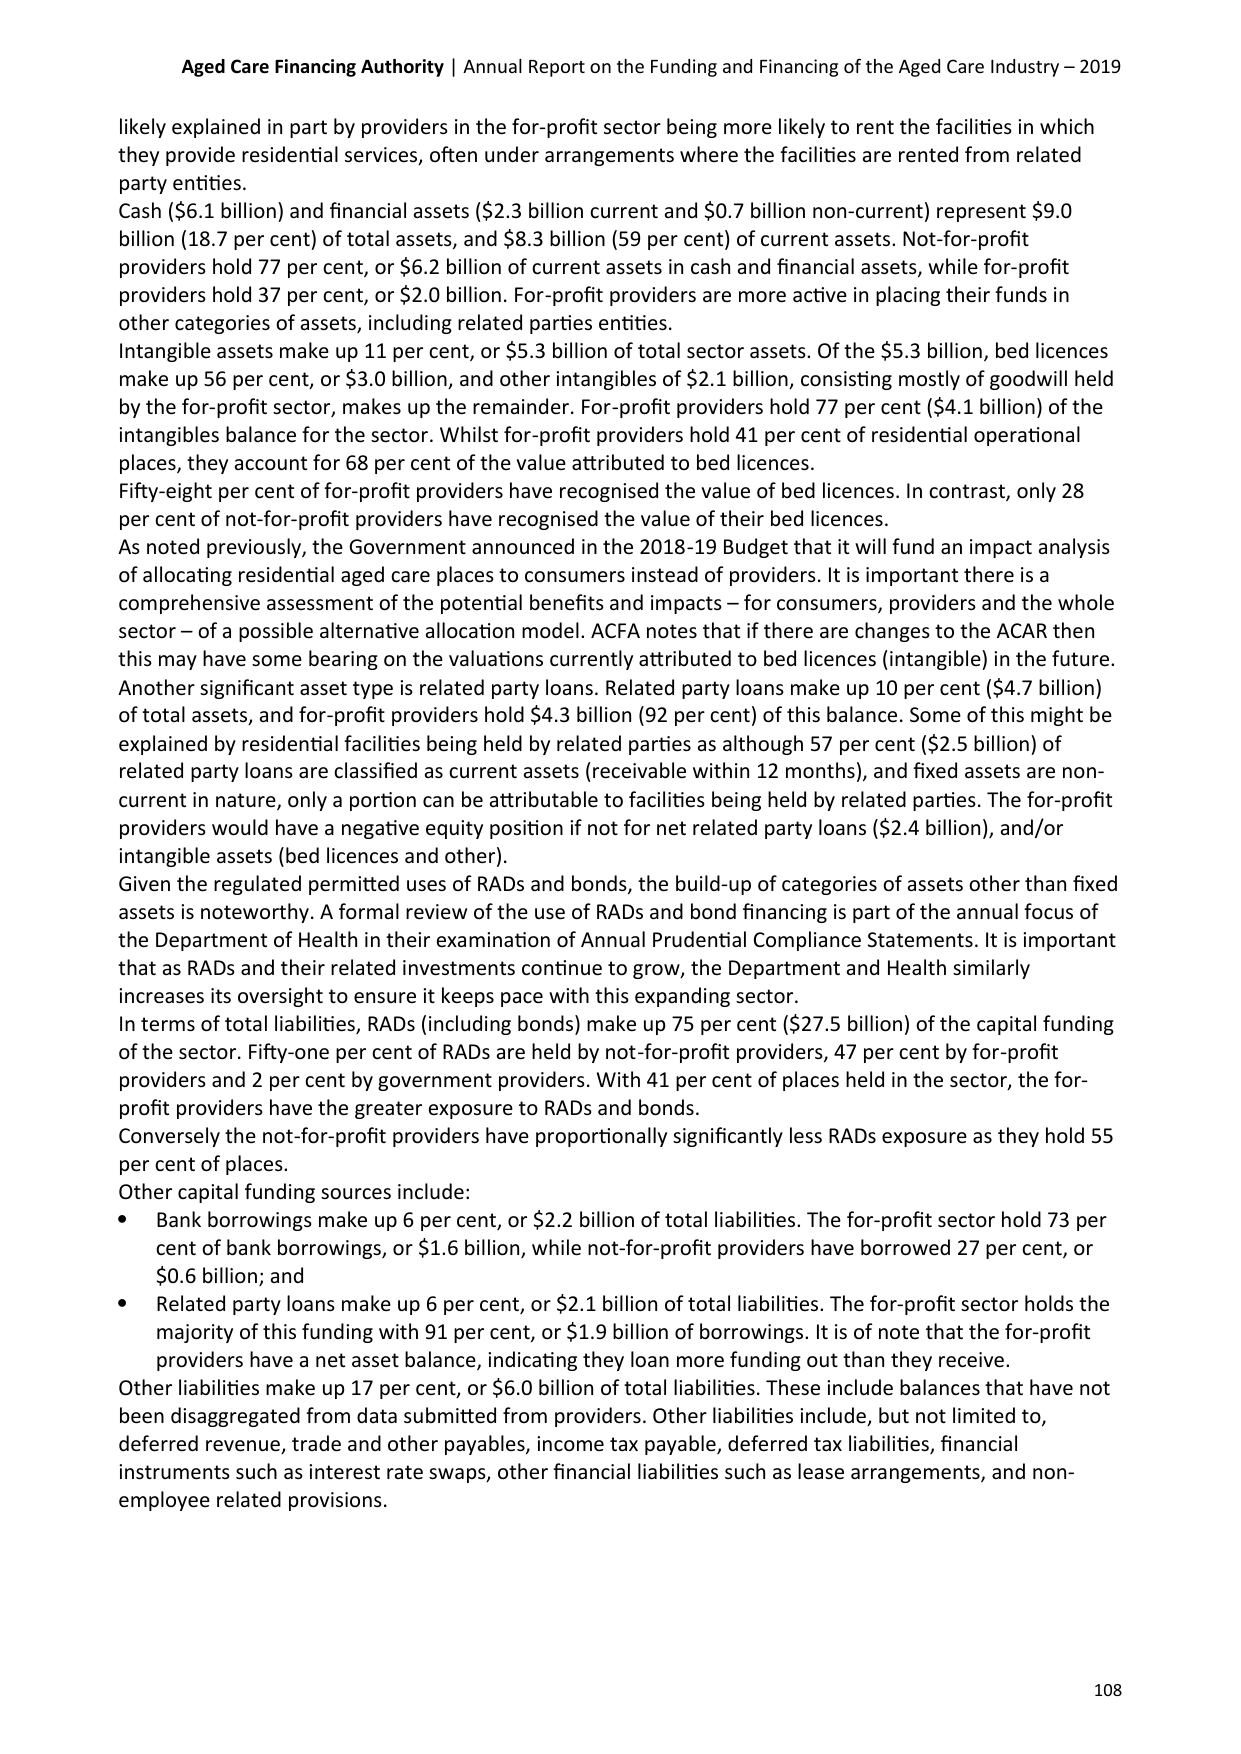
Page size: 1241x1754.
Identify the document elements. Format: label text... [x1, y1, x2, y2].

list Related party loans make up 6 per cent, or $2.1 billion of total liabilities. The for-profit sector holds the majority of this funding with 91 per cent, or $1.9 billion of borrowings. It is of note that the for-profit providers have a net asset balance, indicating they loan more funding out than they receive. [118, 1289, 1122, 1373]
text Other liabilities make up 17 per cent, or $6.0 billion of total liabilities. These include balances that have not been disaggregated from data submitted from providers. Other liabilities include, but not limited to, deferred revenue, trade and other payables, income tax payable, deferred tax liabilities, financial instruments such as interest rate swaps, other financial liabilities such as lease arrangements, and non-employee related provisions. [118, 1373, 1122, 1513]
text As noted previously, the Government announced in the 2018-19 Budget that it will fund an impact analysis of allocating residential aged care places to consumers instead of providers. It is important there is a comprehensive assessment of the potential benefits and impacts – for consumers, providers and the whole sector – of a possible alternative allocation model. ACFA notes that if there are changes to the ACAR then this may have some bearing on the valuations currently attributed to bed licences (intangible) in the future. [118, 532, 1122, 673]
text In terms of total liabilities, RADs (including bonds) make up 75 per cent ($27.5 billion) of the capital funding of the sector. Fifty-one per cent of RADs are held by not-for-profit providers, 47 per cent by for-profit providers and 2 per cent by government providers. With 41 per cent of places held in the sector, the for-profit providers have the greater exposure to RADs and bonds. [118, 1009, 1122, 1121]
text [118, 112, 1122, 196]
text Another significant asset type is related party loans. Related party loans make up 10 per cent ($4.7 billion) of total assets, and for-profit providers hold $4.3 billion (92 per cent) of this balance. Some of this might be explained by residential facilities being held by related parties as although 57 per cent ($2.5 billion) of related party loans are classified as current assets (receivable within 12 months), and fixed assets are non-current in nature, only a portion can be attributable to facilities being held by related parties. The for-profit providers would have a negative equity position if not for net related party loans ($2.4 billion), and/or intangible assets (bed licences and other). [118, 673, 1122, 869]
text Conversely the not-for-profit providers have proportionally significantly less RADs exposure as they hold 55 per cent of places. [118, 1121, 1122, 1177]
text Fifty-eight per cent of for-profit providers have recognised the value of bed licences. In contrast, only 28 per cent of not-for-profit providers have recognised the value of their bed licences. [118, 476, 1122, 532]
text Other capital funding sources include: [118, 1177, 1122, 1205]
text Cash ($6.1 billion) and financial assets ($2.3 billion current and $0.7 billion non-current) represent $9.0 billion (18.7 per cent) of total assets, and $8.3 billion (59 per cent) of current assets. Not-for-profit providers hold 77 per cent, or $6.2 billion of current assets in cash and financial assets, while for-profit providers hold 37 per cent, or $2.0 billion. For-profit providers are more active in placing their funds in other categories of assets, including related parties entities. [118, 196, 1122, 336]
text Intangible assets make up 11 per cent, or $5.3 billion of total sector assets. Of the $5.3 billion, bed licences make up 56 per cent, or $3.0 billion, and other intangibles of $2.1 billion, consisting mostly of goodwill held by the for-profit sector, makes up the remainder. For-profit providers hold 77 per cent ($4.1 billion) of the intangibles balance for the sector. Whilst for-profit providers hold 41 per cent of residential operational places, they account for 68 per cent of the value attributed to bed licences. [118, 336, 1122, 476]
list Bank borrowings make up 6 per cent, or $2.2 billion of total liabilities. The for-profit sector hold 73 per cent of bank borrowings, or $1.6 billion, while not-for-profit providers have borrowed 27 per cent, or $0.6 billion; and [118, 1205, 1122, 1289]
text Given the regulated permitted uses of RADs and bonds, the build-up of categories of assets other than fixed assets is noteworthy. A formal review of the use of RADs and bond financing is part of the annual focus of the Department of Health in their examination of Annual Prudential Compliance Statements. It is important that as RADs and their related investments continue to grow, the Department and Health similarly increases its oversight to ensure it keeps pace with this expanding sector. [118, 869, 1122, 1009]
